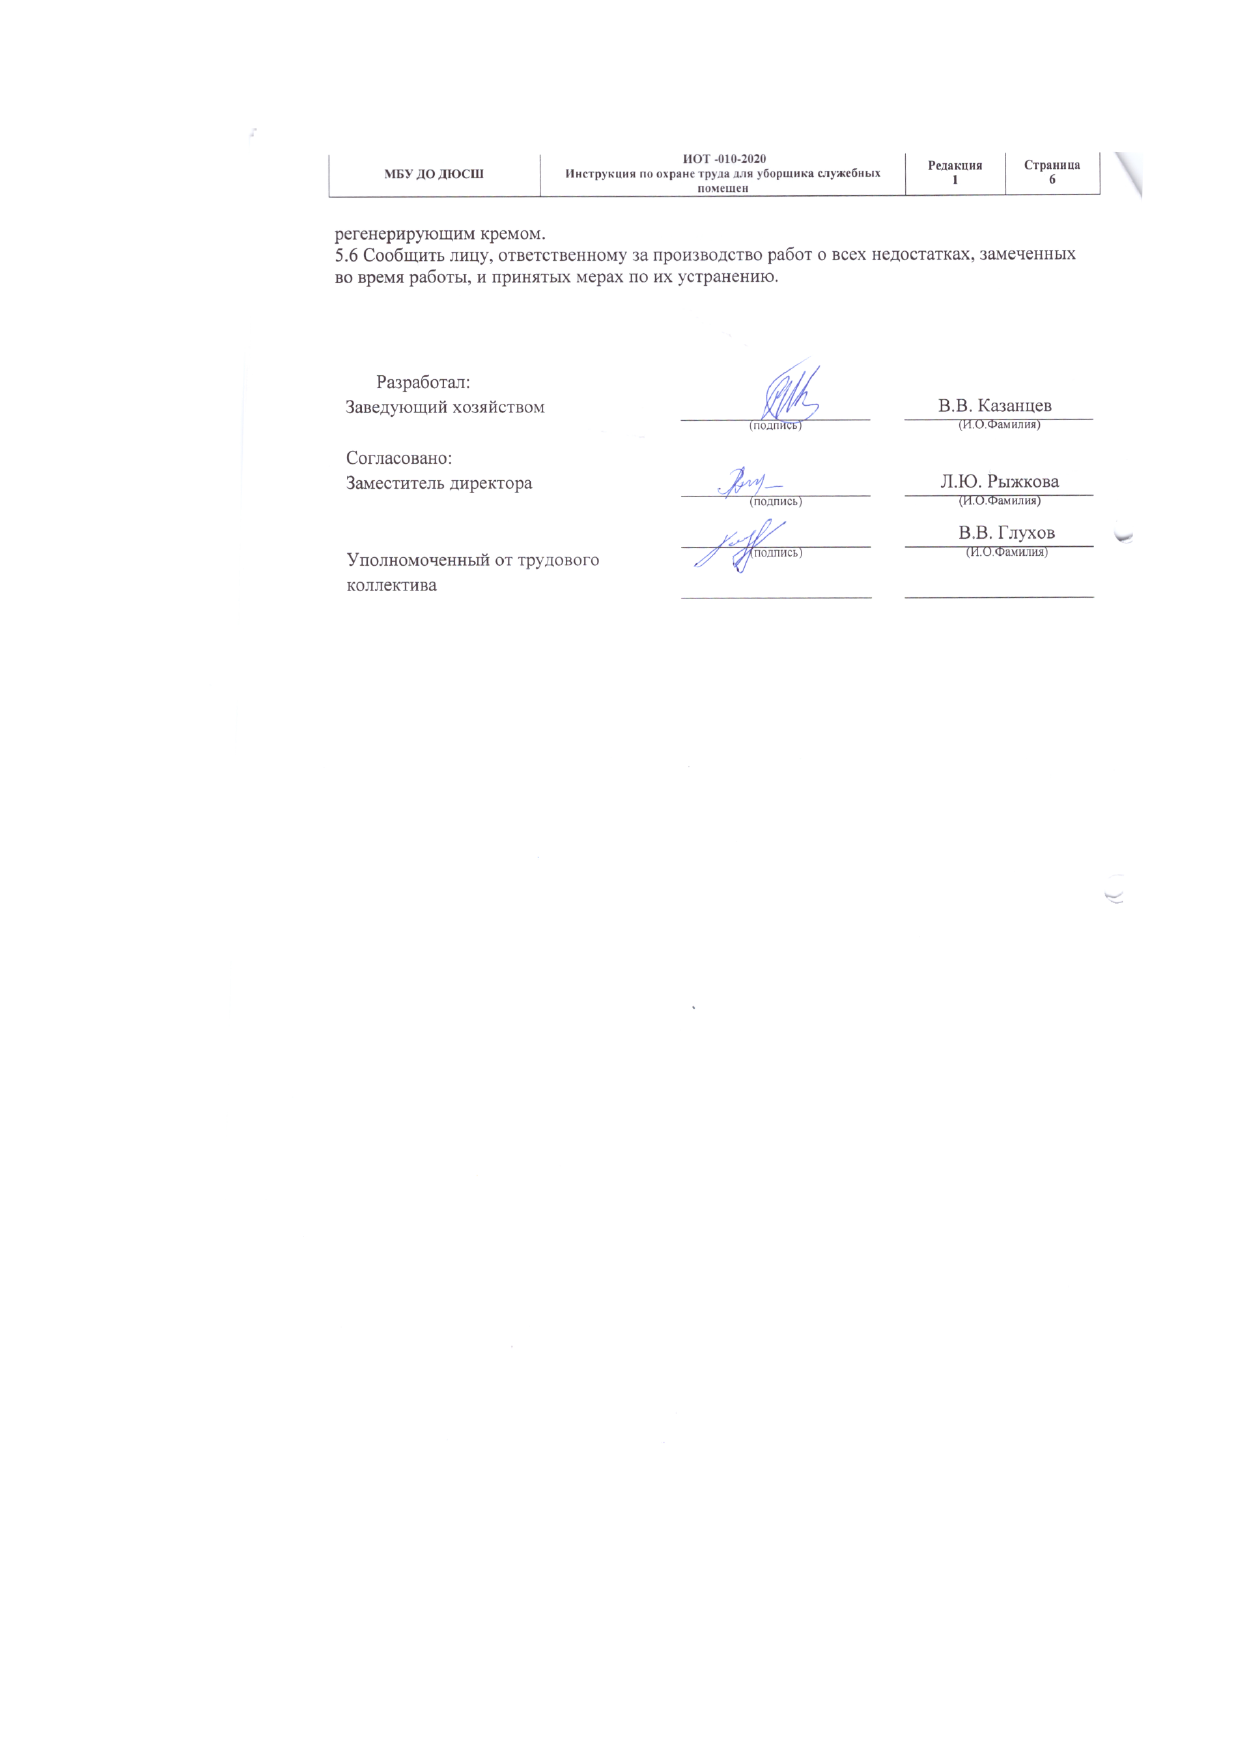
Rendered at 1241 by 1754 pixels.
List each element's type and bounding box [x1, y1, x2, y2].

picture [177, 118, 1152, 1471]
